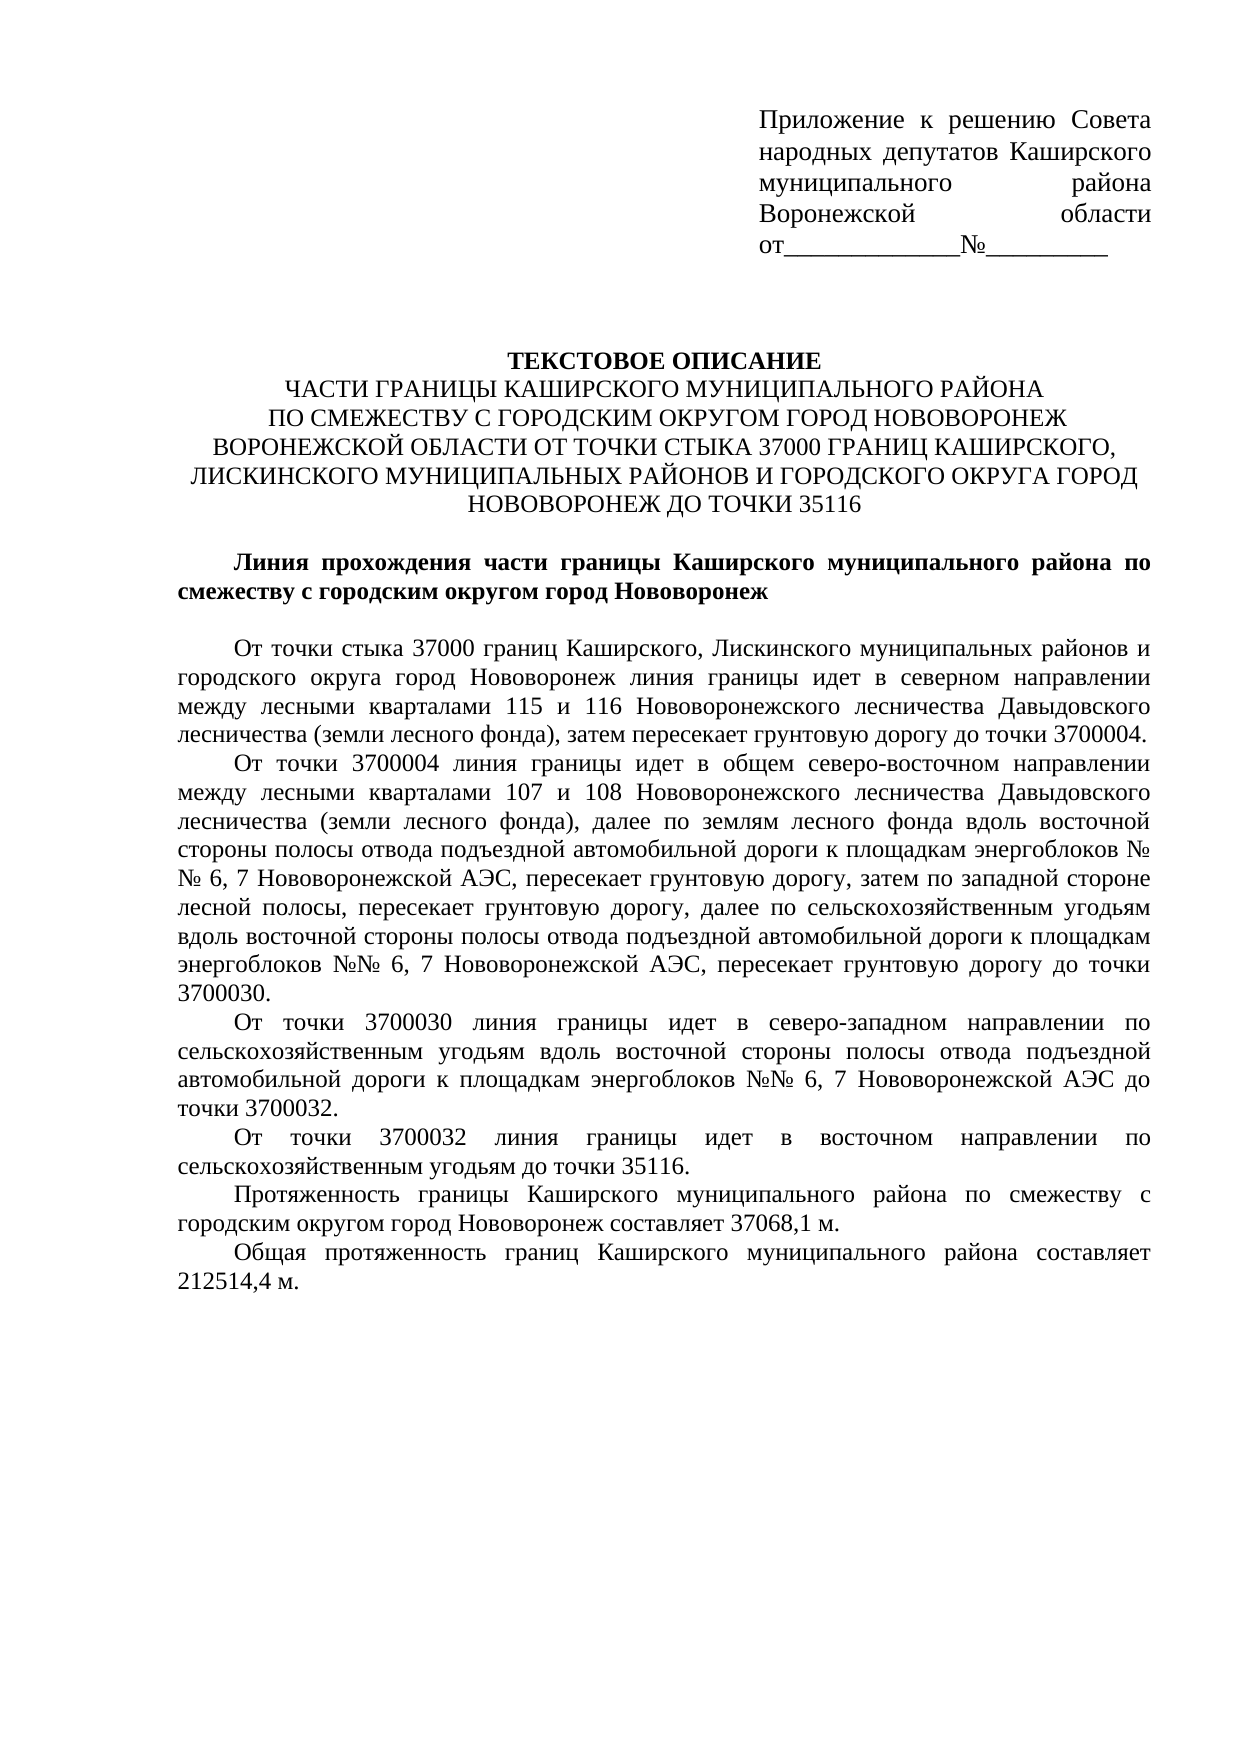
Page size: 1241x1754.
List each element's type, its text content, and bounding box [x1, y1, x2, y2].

title ПО СМЕЖЕСТВУ С ГОРОДСКИМ ОКРУГОМ ГОРОД НОВОВОРОНЕЖ [177, 403, 1152, 432]
text Протяженность границы Каширского муниципального района по смежеству с городским округом город Нововоронеж составляет 37068,1 м. [177, 1179, 1152, 1237]
text Общая протяженность границ Каширского муниципального района составляет 212514,4 м. [177, 1237, 1152, 1294]
text От точки стыка 37000 границ Каширского, Лискинского муниципальных районов и городского округа город Нововоронеж линия границы идет в северном направлении между лесными кварталами 115 и 116 Нововоронежского лесничества Давыдовского лесничества (земли лесного фонда), затем пересекает грунтовую дорогу до точки 3700004. [177, 633, 1152, 748]
title ВОРОНЕЖСКОЙ ОБЛАСТИ ОТ ТОЧКИ СТЫКА 37000 ГРАНИЦ КАШИРСКОГО, ЛИСКИНСКОГО МУНИЦИПАЛЬНЫХ РАЙОНОВ И ГОРОДСКОГО ОКРУГА ГОРОД НОВОВОРОНЕЖ ДО ТОЧКИ 35116 [177, 432, 1152, 518]
text Линия прохождения части границы Каширского муниципального района по смежеству с городским округом город Нововоронеж [177, 547, 1152, 604]
text От точки 3700004 линия границы идет в общем северо-восточном направлении между лесными кварталами 107 и 108 Нововоронежского лесничества Давыдовского лесничества (земли лесного фонда), далее по землям лесного фонда вдоль восточной стороны полосы отвода подъездной автомобильной дороги к площадкам энергоблоков №№ 6, 7 Нововоронежской АЭС, пересекает грунтовую дорогу, затем по западной стороне лесной полосы, пересекает грунтовую дорогу, далее по сельскохозяйственным угодьям вдоль восточной стороны полосы отвода подъездной автомобильной дороги к площадкам энергоблоков №№ 6, 7 Нововоронежской АЭС, пересекает грунтовую дорогу до точки 3700030. [177, 748, 1152, 1007]
title ТЕКСТОВОЕ ОПИСАНИЕ [177, 346, 1152, 374]
text Приложение к решению Совета народных депутатов Каширского муниципального района Воронежской области от_____________№_________ [758, 103, 1152, 259]
text От точки 3700030 линия границы идет в северо-западном направлении по сельскохозяйственным угодьям вдоль восточной стороны полосы отвода подъездной автомобильной дороги к площадкам энергоблоков №№ 6, 7 Нововоронежской АЭС до точки 3700032. [177, 1007, 1152, 1122]
title ЧАСТИ ГРАНИЦЫ КАШИРСКОГО МУНИЦИПАЛЬНОГО РАЙОНА [177, 374, 1152, 403]
text От точки 3700032 линия границы идет в восточном направлении по сельскохозяйственным угодьям до точки 35116. [177, 1122, 1152, 1179]
